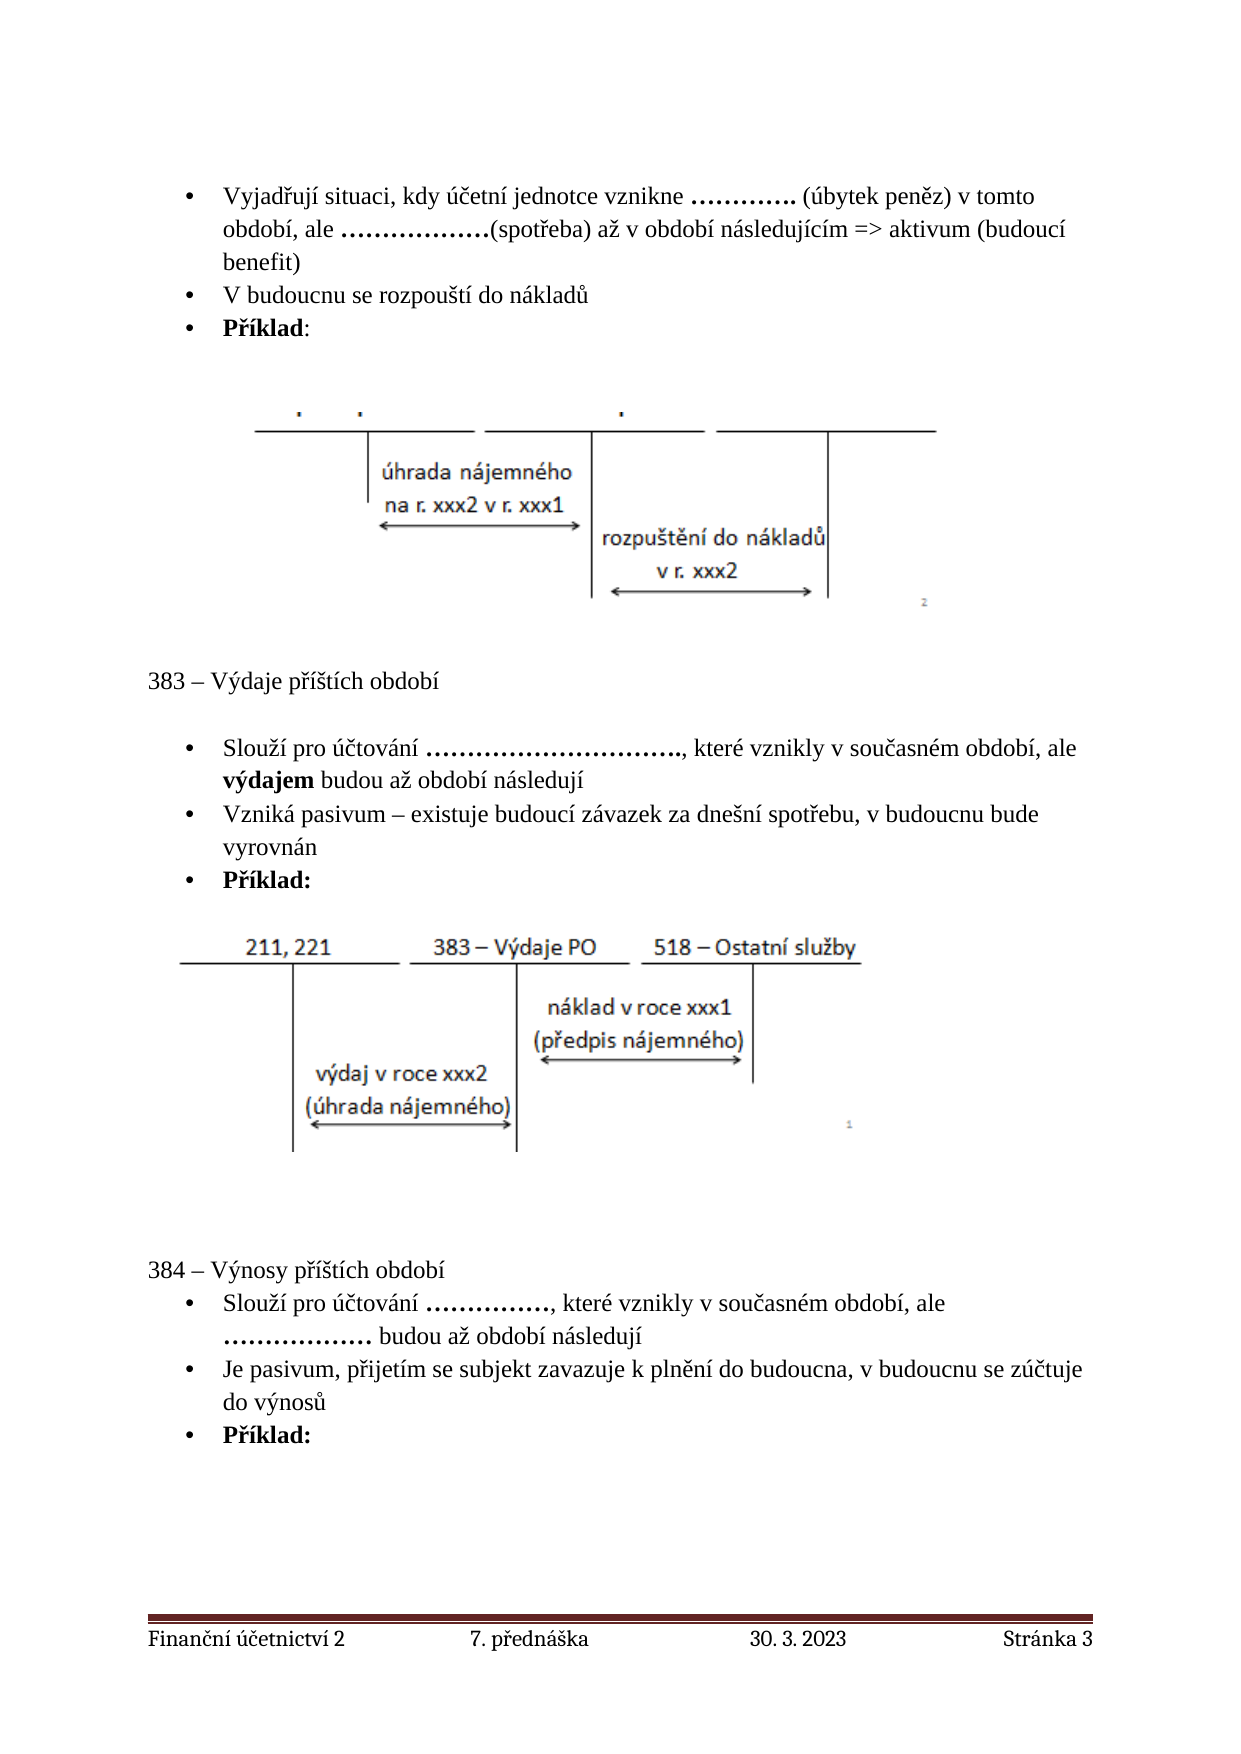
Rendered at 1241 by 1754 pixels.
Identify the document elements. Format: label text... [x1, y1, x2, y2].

text 384 – Výnosy příštích období [148, 1255, 1093, 1284]
list Příklad: [185, 1420, 1093, 1449]
text 383 – Výdaje příštích období [148, 666, 1093, 695]
list Vyjadřují situaci, kdy účetní jednotce vznikne …………. (úbytek peněz) v tomto období, ale ………………(spotřeba) až v období následujícím => aktivum (budoucí benefit) [185, 181, 1093, 276]
list V budoucnu se rozpouští do nákladů [185, 280, 1093, 309]
list Vzniká pasivum – existuje budoucí závazek za dnešní spotřebu, v budoucnu bude vyrovnán [185, 799, 1093, 861]
picture [222, 412, 973, 630]
list Příklad: [185, 313, 1093, 342]
picture [147, 931, 898, 1152]
list Slouží pro účtování …………………………., které vznikly v současném období, ale výdajem budou až období následují [185, 732, 1093, 794]
list Je pasivum, přijetím se subjekt zavazuje k plnění do budoucna, v budoucnu se zúčtuje do výnosů [185, 1354, 1093, 1416]
list Slouží pro účtování ……………, které vznikly v současném období, ale ……………… budou až období následují [185, 1288, 1093, 1350]
list Příklad: [185, 865, 1093, 894]
